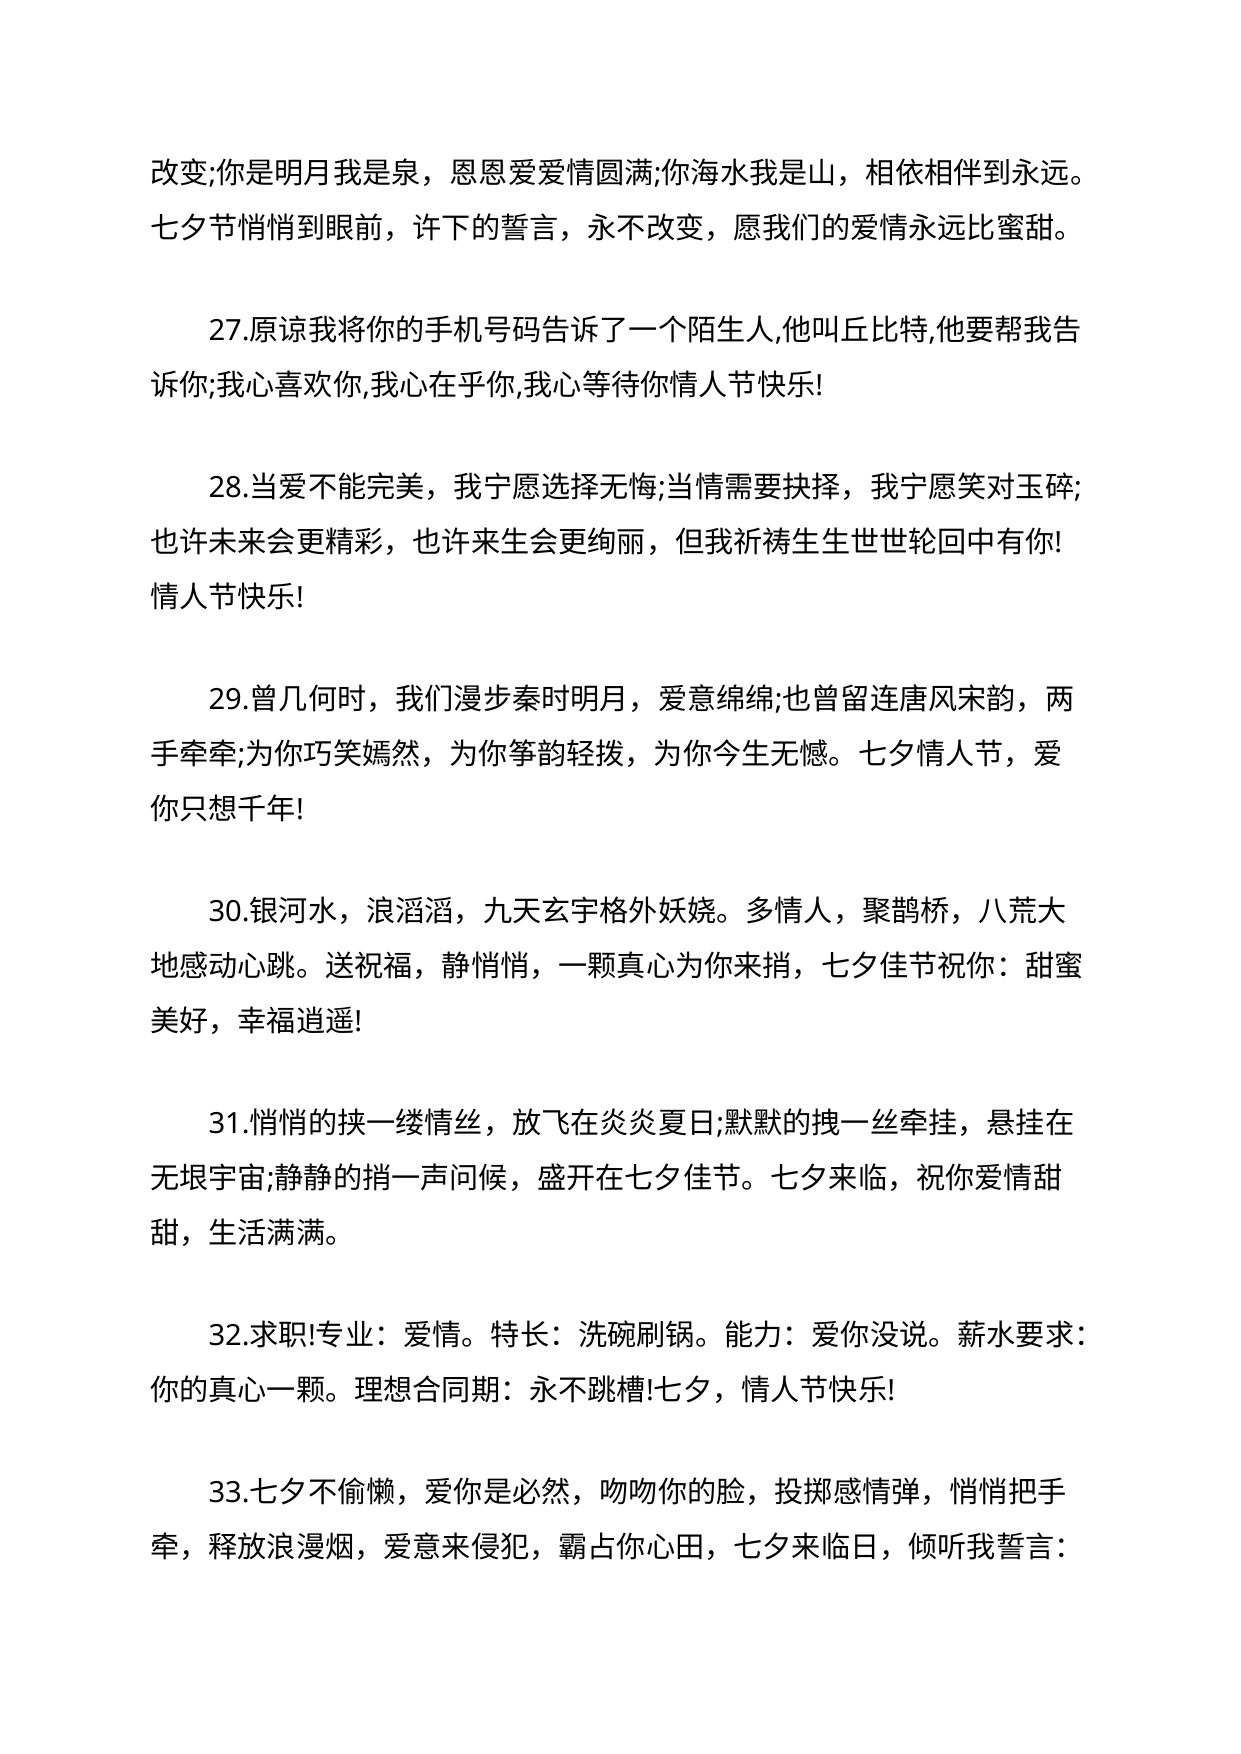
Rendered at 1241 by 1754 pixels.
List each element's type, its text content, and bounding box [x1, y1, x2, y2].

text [150, 150, 1090, 247]
text 32.求职!专业：爱情。特长：洗碗刷锅。能力：爱你没说。薪水要求：你的真心一颗。理想合同期：永不跳槽!七夕，情人节快乐! [150, 1311, 1090, 1409]
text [150, 1468, 1090, 1566]
text 28.当爱不能完美，我宁愿选择无悔;当情需要抉择，我宁愿笑对玉碎;也许未来会更精彩，也许来生会更绚丽，但我祈祷生生世世轮回中有你!情人节快乐! [150, 464, 1090, 616]
text 30.银河水，浪滔滔，九天玄宇格外妖娆。多情人，聚鹊桥，八荒大地感动心跳。送祝福，静悄悄，一颗真心为你来捎，七夕佳节祝你：甜蜜美好，幸福逍遥! [150, 888, 1090, 1040]
text 31.悄悄的挟一缕情丝，放飞在炎炎夏日;默默的拽一丝牵挂，悬挂在无垠宇宙;静静的捎一声问候，盛开在七夕佳节。七夕来临，祝你爱情甜甜，生活满满。 [150, 1099, 1090, 1252]
text 27.原谅我将你的手机号码告诉了一个陌生人,他叫丘比特,他要帮我告诉你;我心喜欢你,我心在乎你,我心等待你情人节快乐! [150, 307, 1090, 404]
text 29.曾几何时，我们漫步秦时明月，爱意绵绵;也曾留连唐风宋韵，两手牵牵;为你巧笑嫣然，为你筝韵轻拨，为你今生无憾。七夕情人节，爱你只想千年! [150, 676, 1090, 828]
